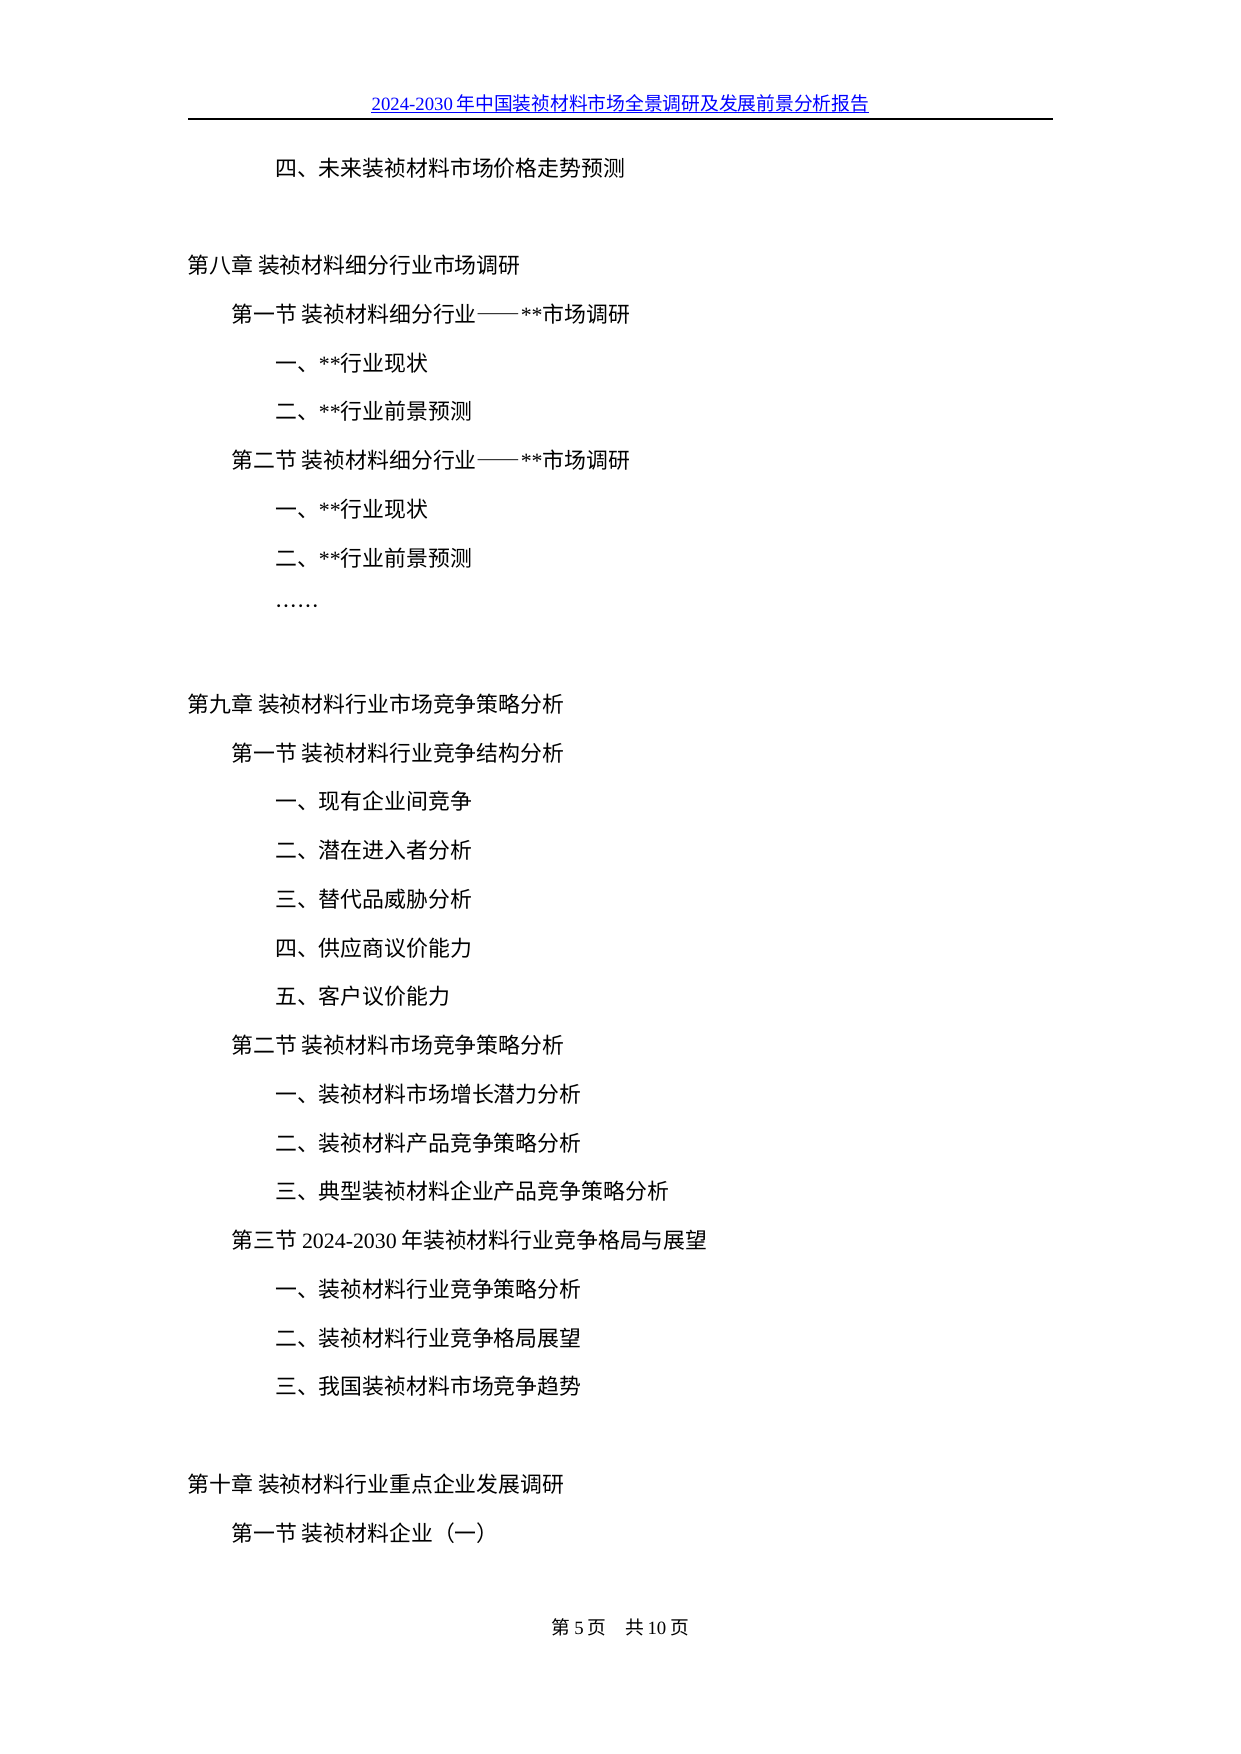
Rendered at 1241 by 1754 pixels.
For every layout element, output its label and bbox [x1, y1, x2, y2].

text [187, 150, 1053, 1548]
